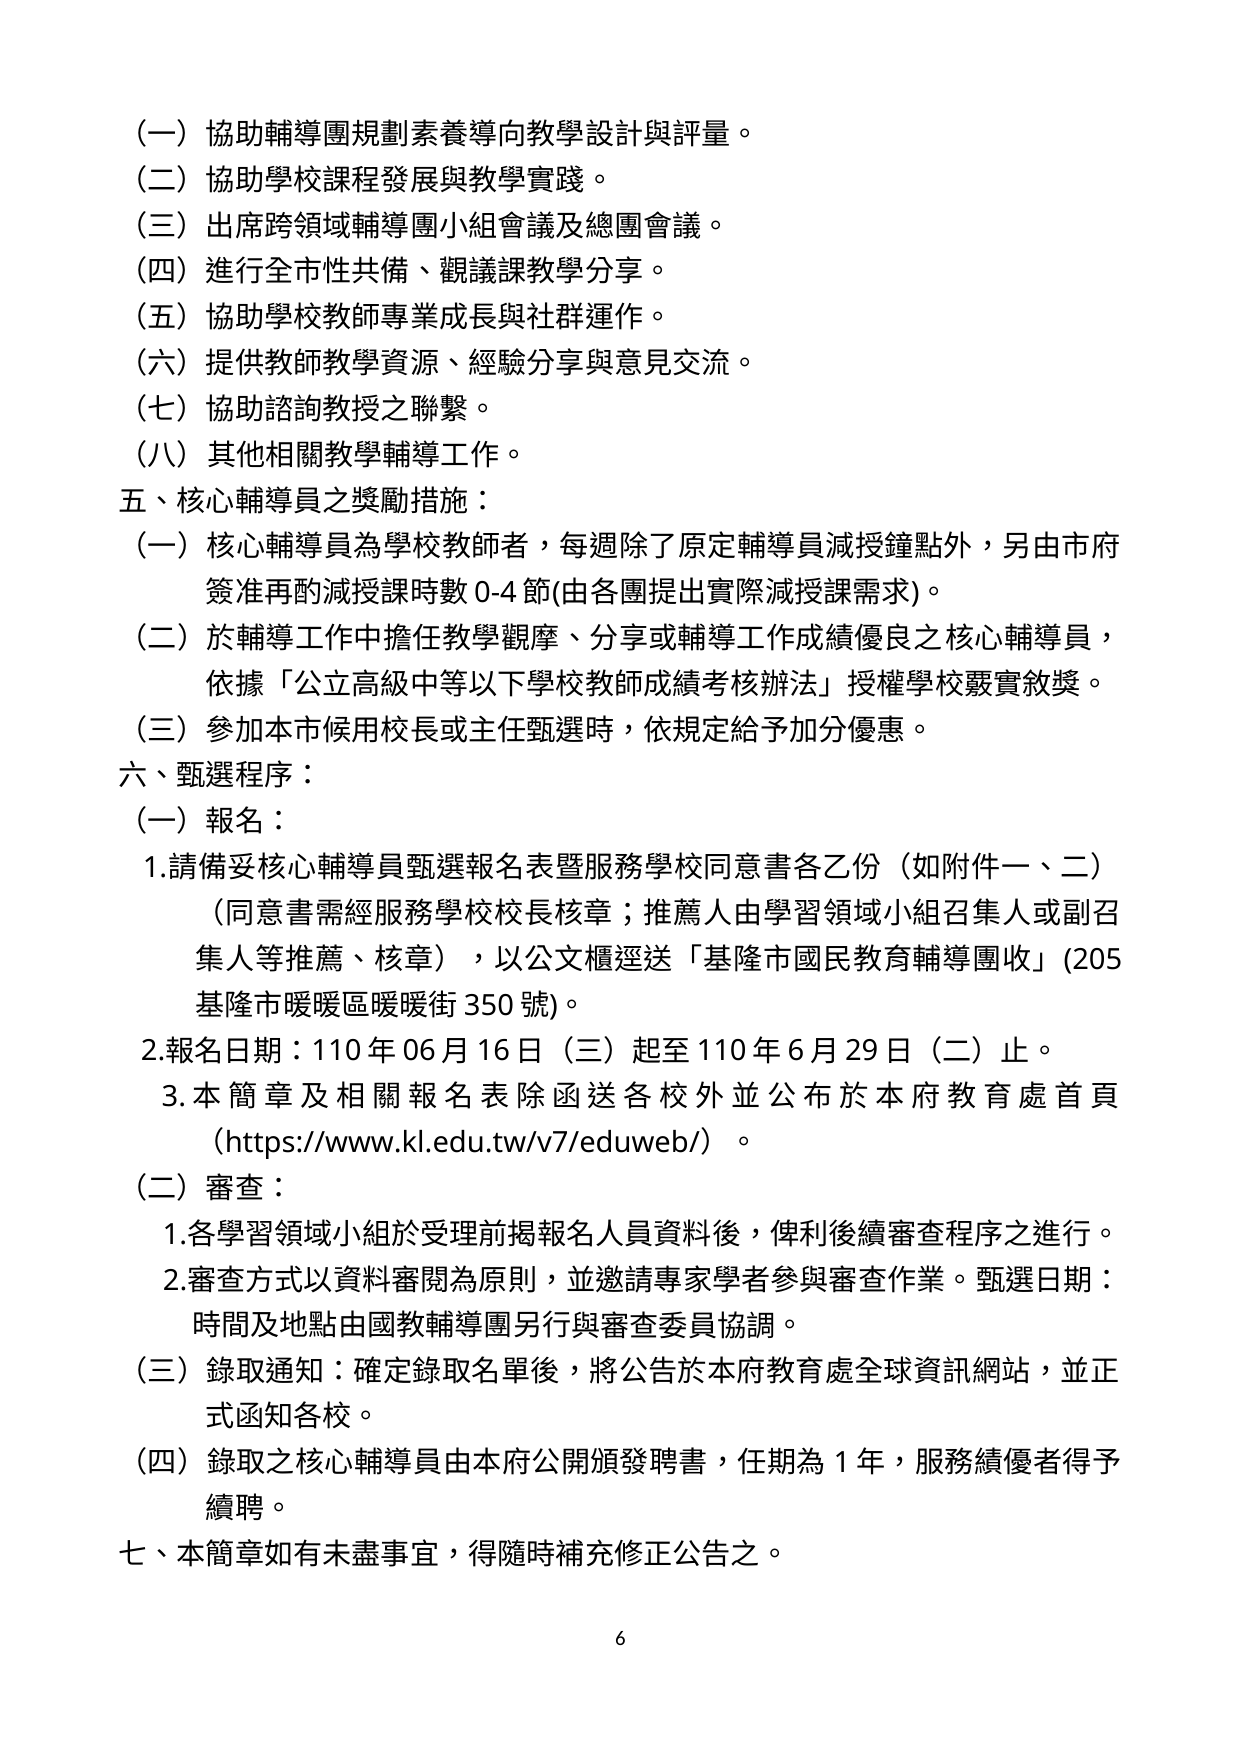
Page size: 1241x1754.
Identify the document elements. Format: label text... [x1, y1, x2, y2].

text 六、甄選程序： [118, 748, 1122, 794]
text （二）於輔導工作中擔任教學觀摩、分享或輔導工作成績優良之核心輔導員，依據「公立高級中等以下學校教師成績考核辦法」授權學校覈實敘獎。 [118, 611, 1122, 703]
text （四）進行全市性共備、觀議課教學分享。 [118, 244, 1122, 290]
text （三）出席跨領域輔導團小組會議及總團會議。 [118, 198, 1122, 244]
text （四）錄取之核心輔導員由本府公開頒發聘書，任期為1年，服務績優者得予續聘。 [118, 1436, 1122, 1528]
text （二）協助學校課程發展與教學實踐。 [118, 153, 1122, 198]
text 1.各學習領域小組於受理前揭報名人員資料後，俾利後續審查程序之進行。 [162, 1207, 1122, 1253]
text （三）錄取通知：確定錄取名單後，將公告於本府教育處全球資訊網站，並正式函知各校。 [118, 1344, 1122, 1436]
text （二）審查： [118, 1161, 1122, 1207]
text （一）核心輔導員為學校教師者，每週除了原定輔導員減授鐘點外，另由市府簽准再酌減授課時數0-4節(由各團提出實際減授課需求)。 [118, 519, 1122, 611]
text （一）協助輔導團規劃素養導向教學設計與評量。 [118, 107, 1122, 153]
text 2.報名日期：110年06月16日（三）起至110年6月29日（二）止。 [118, 1023, 1122, 1069]
text （一）報名： [118, 794, 1122, 840]
text 1.請備妥核心輔導員甄選報名表暨服務學校同意書各乙份（如附件一、二）（同意書需經服務學校校長核章；推薦人由學習領域小組召集人或副召集人等推薦、核章），以公文櫃逕送「基隆市國民教育輔導團收」(205基隆市暖暖區暖暖街350號)。 [118, 840, 1122, 1023]
text （七）協助諮詢教授之聯繫。 [118, 382, 1122, 428]
text （三）參加本市候用校長或主任甄選時，依規定給予加分優惠。 [118, 703, 1122, 748]
text 2.審查方式以資料審閱為原則，並邀請專家學者參與審查作業。甄選日期：時間及地點由國教輔導團另行與審查委員協調。 [163, 1253, 1122, 1344]
list 其他相關教學輔導工作。 [118, 428, 1122, 473]
text 七、本簡章如有未盡事宜，得隨時補充修正公告之。 [118, 1528, 1122, 1573]
text 五、核心輔導員之獎勵措施： [118, 473, 1122, 519]
text （五）協助學校教師專業成長與社群運作。 [118, 290, 1122, 336]
text 3.本簡章及相關報名表除函送各校外並公布於本府教育處首頁（https://www.kl.edu.tw/v7/eduweb/）。 [118, 1069, 1122, 1161]
text （六）提供教師教學資源、經驗分享與意見交流。 [118, 336, 1122, 382]
